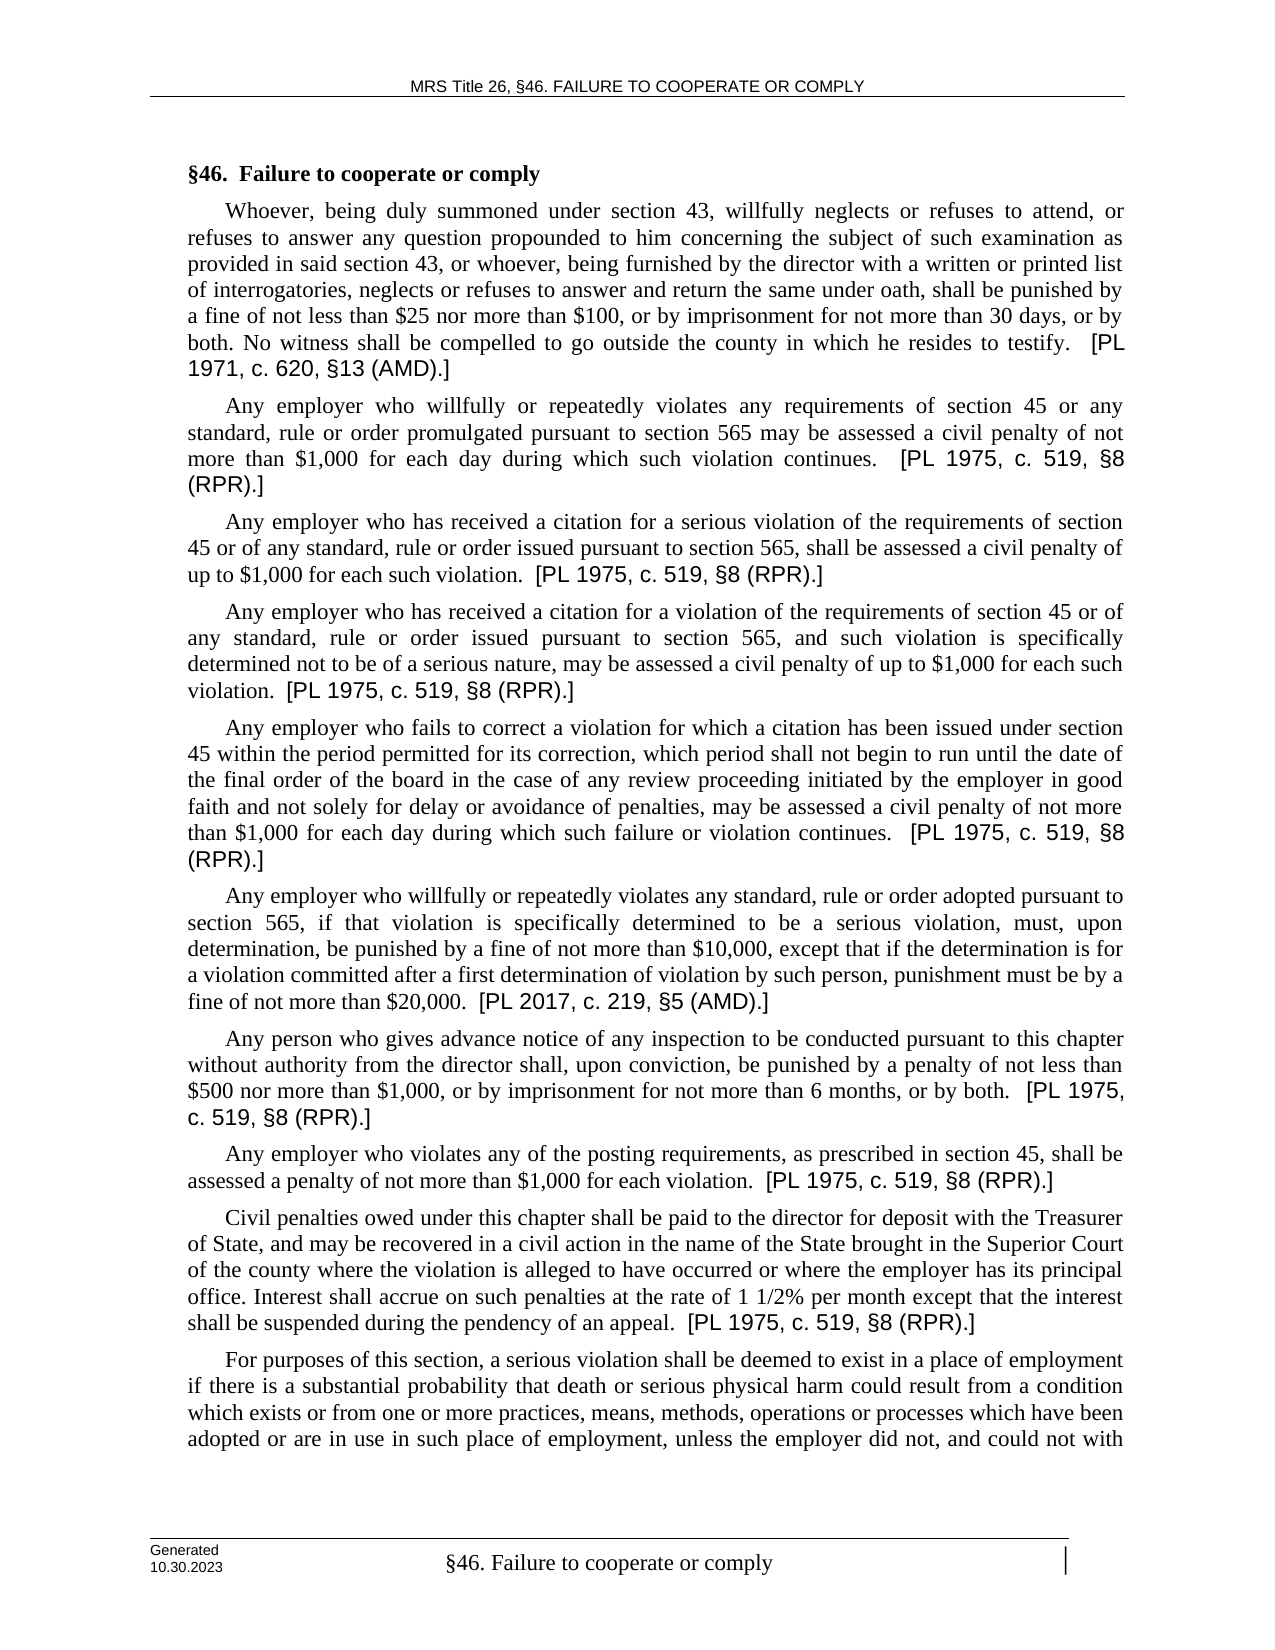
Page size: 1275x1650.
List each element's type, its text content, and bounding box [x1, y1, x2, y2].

text Any employer who fails to correct a violation for which a citation has been issued under section 45 within the period permitted for its correction, which period shall not begin to run until the date of the final order of the board in the case of any review proceeding initiated by the employer in good faith and not solely for delay or avoidance of penalties, may be assessed a civil penalty of not more than $1,000 for each day during which such failure or violation continues. [PL 1975, c. 519, §8 (RPR).] [187, 714, 1125, 872]
text Civil penalties owed under this chapter shall be paid to the director for deposit with the Treasurer of State, and may be recovered in a civil action in the name of the State brought in the Superior Court of the county where the violation is alleged to have occurred or where the employer has its principal office. Interest shall accrue on such penalties at the rate of 1 1/2% per month except that the interest shall be suspended during the pendency of an appeal. [PL 1975, c. 519, §8 (RPR).] [187, 1204, 1125, 1336]
text Any employer who has received a citation for a serious violation of the requirements of section 45 or of any standard, rule or order issued pursuant to section 565, shall be assessed a civil penalty of up to $1,000 for each such violation. [PL 1975, c. 519, §8 (RPR).] [187, 508, 1125, 587]
text Any employer who violates any of the posting requirements, as prescribed in section 45, shall be assessed a penalty of not more than $1,000 for each violation. [PL 1975, c. 519, §8 (RPR).] [187, 1141, 1125, 1193]
text Whoever, being duly summoned under section 43, willfully neglects or refuses to attend, or refuses to answer any question propounded to him concerning the subject of such examination as provided in said section 43, or whoever, being furnished by the director with a written or printed list of interrogatories, neglects or refuses to answer and return the same under oath, shall be punished by a fine of not less than $25 nor more than $100, or by imprisonment for not more than 30 days, or by both. No witness shall be compelled to go outside the county in which he resides to testify. [PL 1971, c. 620, §13 (AMD).] [187, 197, 1125, 382]
text Any employer who willfully or repeatedly violates any standard, rule or order adopted pursuant to section 565, if that violation is specifically determined to be a serious violation, must, upon determination, be punished by a fine of not more than $10,000, except that if the determination is for a violation committed after a first determination of violation by such person, punishment must be by a fine of not more than $20,000. [PL 2017, c. 219, §5 (AMD).] [187, 882, 1125, 1014]
text §46. Failure to cooperate or comply [187, 160, 1125, 187]
text Any employer who has received a citation for a violation of the requirements of section 45 or of any standard, rule or order issued pursuant to section 565, and such violation is specifically determined not to be of a serious nature, may be assessed a civil penalty of up to $1,000 for each such violation. [PL 1975, c. 519, §8 (RPR).] [187, 598, 1125, 703]
text Any person who gives advance notice of any inspection to be conducted pursuant to this chapter without authority from the director shall, upon conviction, be punished by a penalty of not less than $500 nor more than $1,000, or by imprisonment for not more than 6 months, or by both. [PL 1975, c. 519, §8 (RPR).] [187, 1024, 1125, 1130]
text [187, 1346, 1125, 1451]
text Any employer who willfully or repeatedly violates any requirements of section 45 or any standard, rule or order promulgated pursuant to section 565 may be assessed a civil penalty of not more than $1,000 for each day during which such violation continues. [PL 1975, c. 519, §8 (RPR).] [187, 392, 1125, 498]
